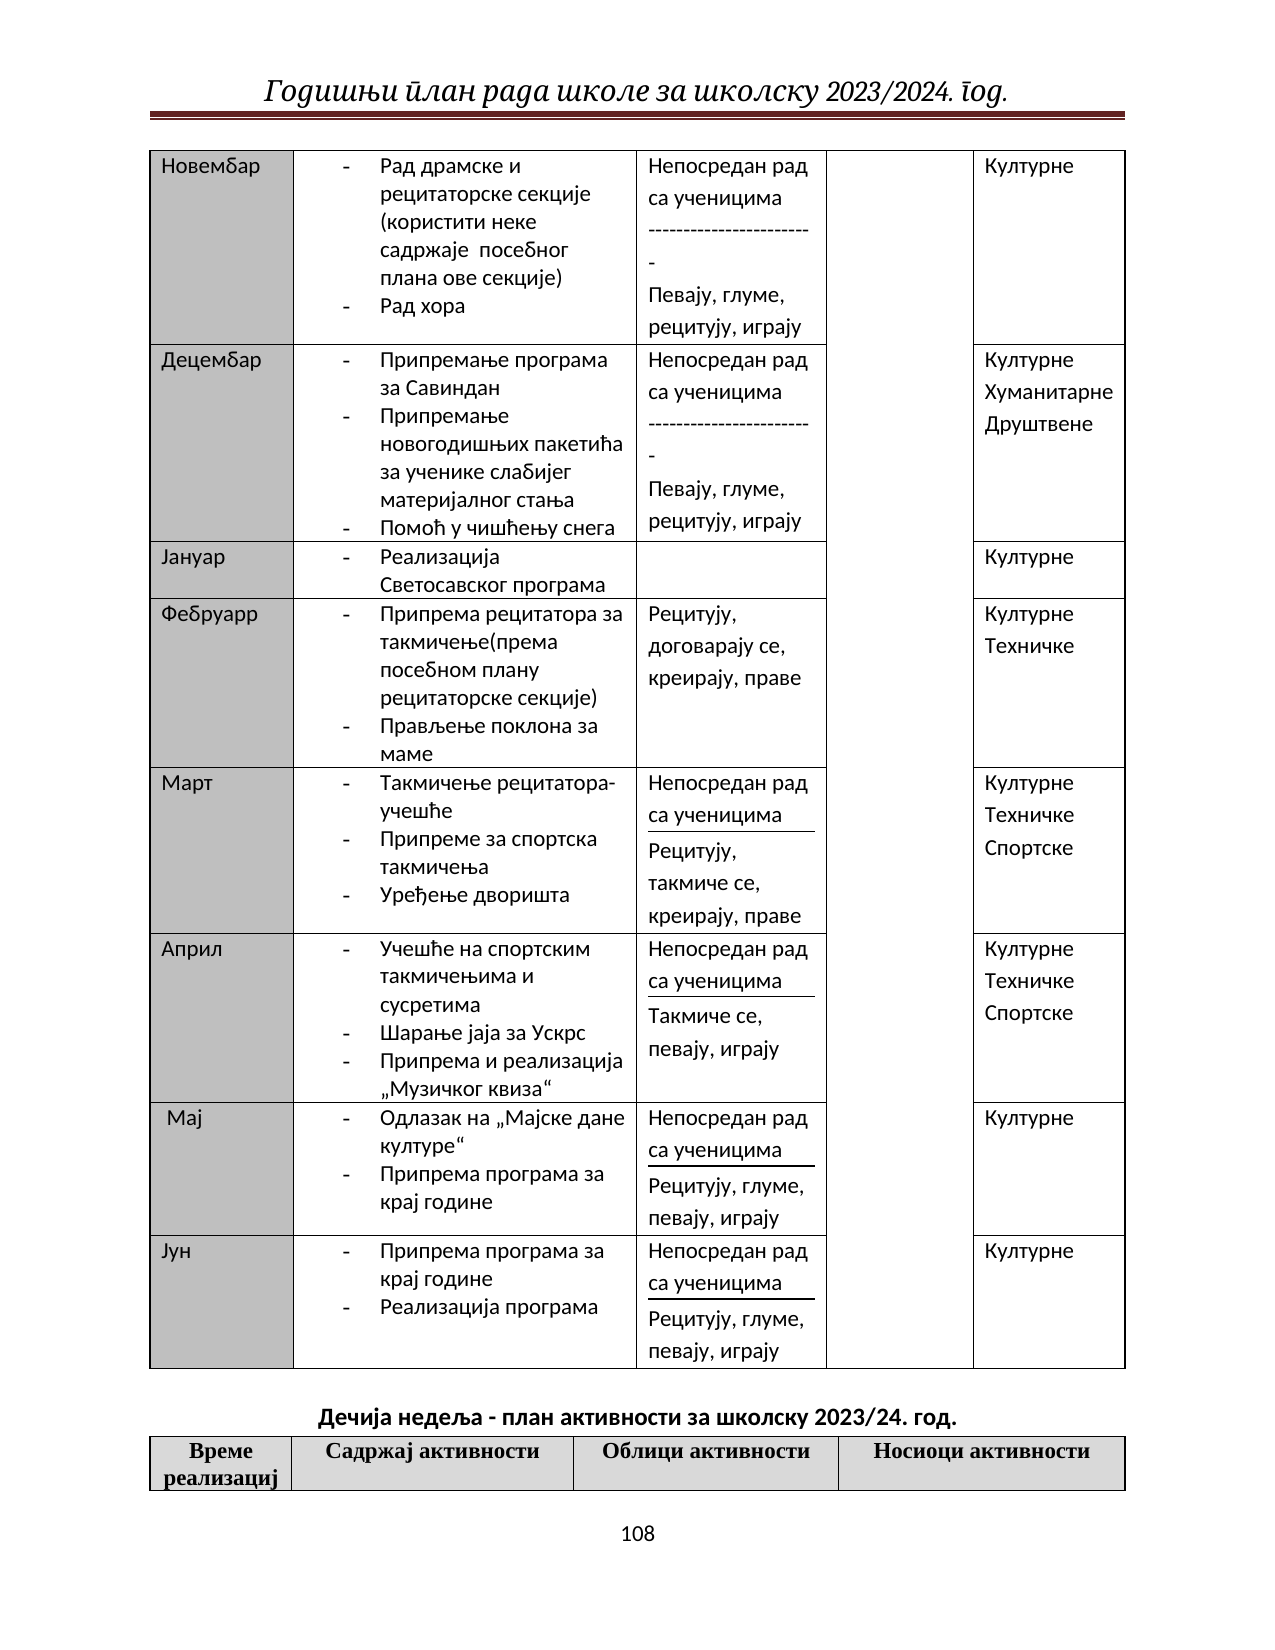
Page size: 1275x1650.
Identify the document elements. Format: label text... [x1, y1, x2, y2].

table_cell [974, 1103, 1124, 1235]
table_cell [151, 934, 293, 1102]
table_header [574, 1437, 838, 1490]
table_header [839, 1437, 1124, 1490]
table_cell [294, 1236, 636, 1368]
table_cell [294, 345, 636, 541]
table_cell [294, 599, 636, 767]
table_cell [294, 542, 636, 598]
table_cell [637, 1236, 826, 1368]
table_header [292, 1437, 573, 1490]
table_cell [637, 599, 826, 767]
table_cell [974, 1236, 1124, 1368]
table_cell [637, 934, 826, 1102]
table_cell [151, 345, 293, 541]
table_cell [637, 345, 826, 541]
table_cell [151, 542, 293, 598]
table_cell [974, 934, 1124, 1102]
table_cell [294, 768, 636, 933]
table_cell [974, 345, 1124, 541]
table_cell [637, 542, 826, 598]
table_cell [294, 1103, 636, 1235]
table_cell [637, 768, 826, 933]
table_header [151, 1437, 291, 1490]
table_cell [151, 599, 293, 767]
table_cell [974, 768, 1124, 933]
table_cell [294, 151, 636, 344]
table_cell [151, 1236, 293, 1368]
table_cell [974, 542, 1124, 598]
text Дечија недеља - план активности за школску 2023/24. год. [150, 1401, 1125, 1432]
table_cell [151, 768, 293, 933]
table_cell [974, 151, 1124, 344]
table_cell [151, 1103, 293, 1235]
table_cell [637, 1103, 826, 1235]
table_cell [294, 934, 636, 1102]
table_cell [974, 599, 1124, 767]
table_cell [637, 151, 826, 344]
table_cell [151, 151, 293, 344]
